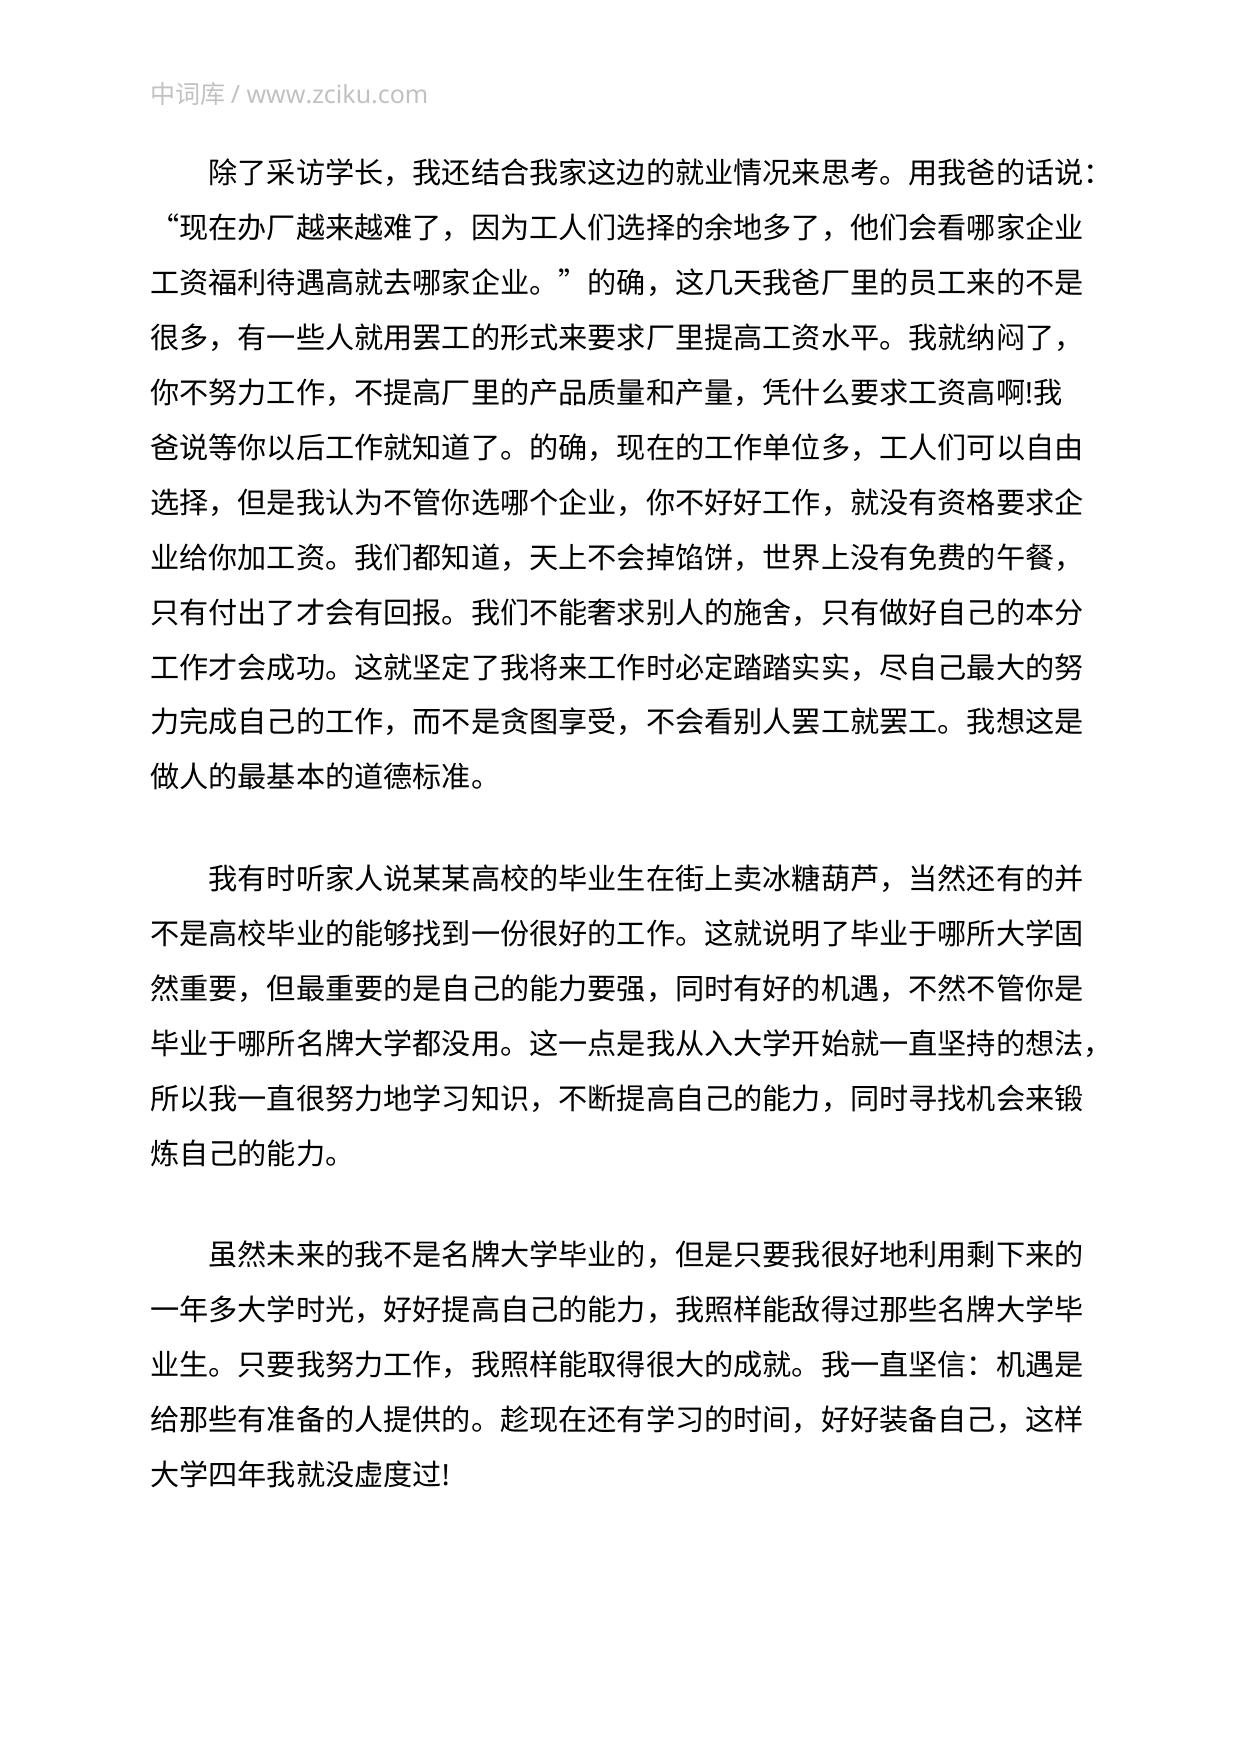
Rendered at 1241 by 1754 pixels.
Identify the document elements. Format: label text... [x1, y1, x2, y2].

text 除了采访学长，我还结合我家这边的就业情况来思考。用我爸的话说：“现在办厂越来越难了，因为工人们选择的余地多了，他们会看哪家企业工资福利待遇高就去哪家企业。”的确，这几天我爸厂里的员工来的不是很多，有一些人就用罢工的形式来要求厂里提高工资水平。我就纳闷了，你不努力工作，不提高厂里的产品质量和产量，凭什么要求工资高啊!我爸说等你以后工作就知道了。的确，现在的工作单位多，工人们可以自由选择，但是我认为不管你选哪个企业，你不好好工作，就没有资格要求企业给你加工资。我们都知道，天上不会掉馅饼，世界上没有免费的午餐，只有付出了才会有回报。我们不能奢求别人的施舍，只有做好自己的本分工作才会成功。这就坚定了我将来工作时必定踏踏实实，尽自己最大的努力完成自己的工作，而不是贪图享受，不会看别人罢工就罢工。我想这是做人的最基本的道德标准。 [150, 150, 1090, 796]
text 虽然未来的我不是名牌大学毕业的，但是只要我很好地利用剩下来的一年多大学时光，好好提高自己的能力，我照样能敌得过那些名牌大学毕业生。只要我努力工作，我照样能取得很大的成就。我一直坚信：机遇是给那些有准备的人提供的。趁现在还有学习的时间，好好装备自己，这样大学四年我就没虚度过! [150, 1232, 1090, 1494]
text 我有时听家人说某某高校的毕业生在街上卖冰糖葫芦，当然还有的并不是高校毕业的能够找到一份很好的工作。这就说明了毕业于哪所大学固然重要，但最重要的是自己的能力要强，同时有好的机遇，不然不管你是毕业于哪所名牌大学都没用。这一点是我从入大学开始就一直坚持的想法，所以我一直很努力地学习知识，不断提高自己的能力，同时寻找机会来锻炼自己的能力。 [150, 856, 1090, 1172]
